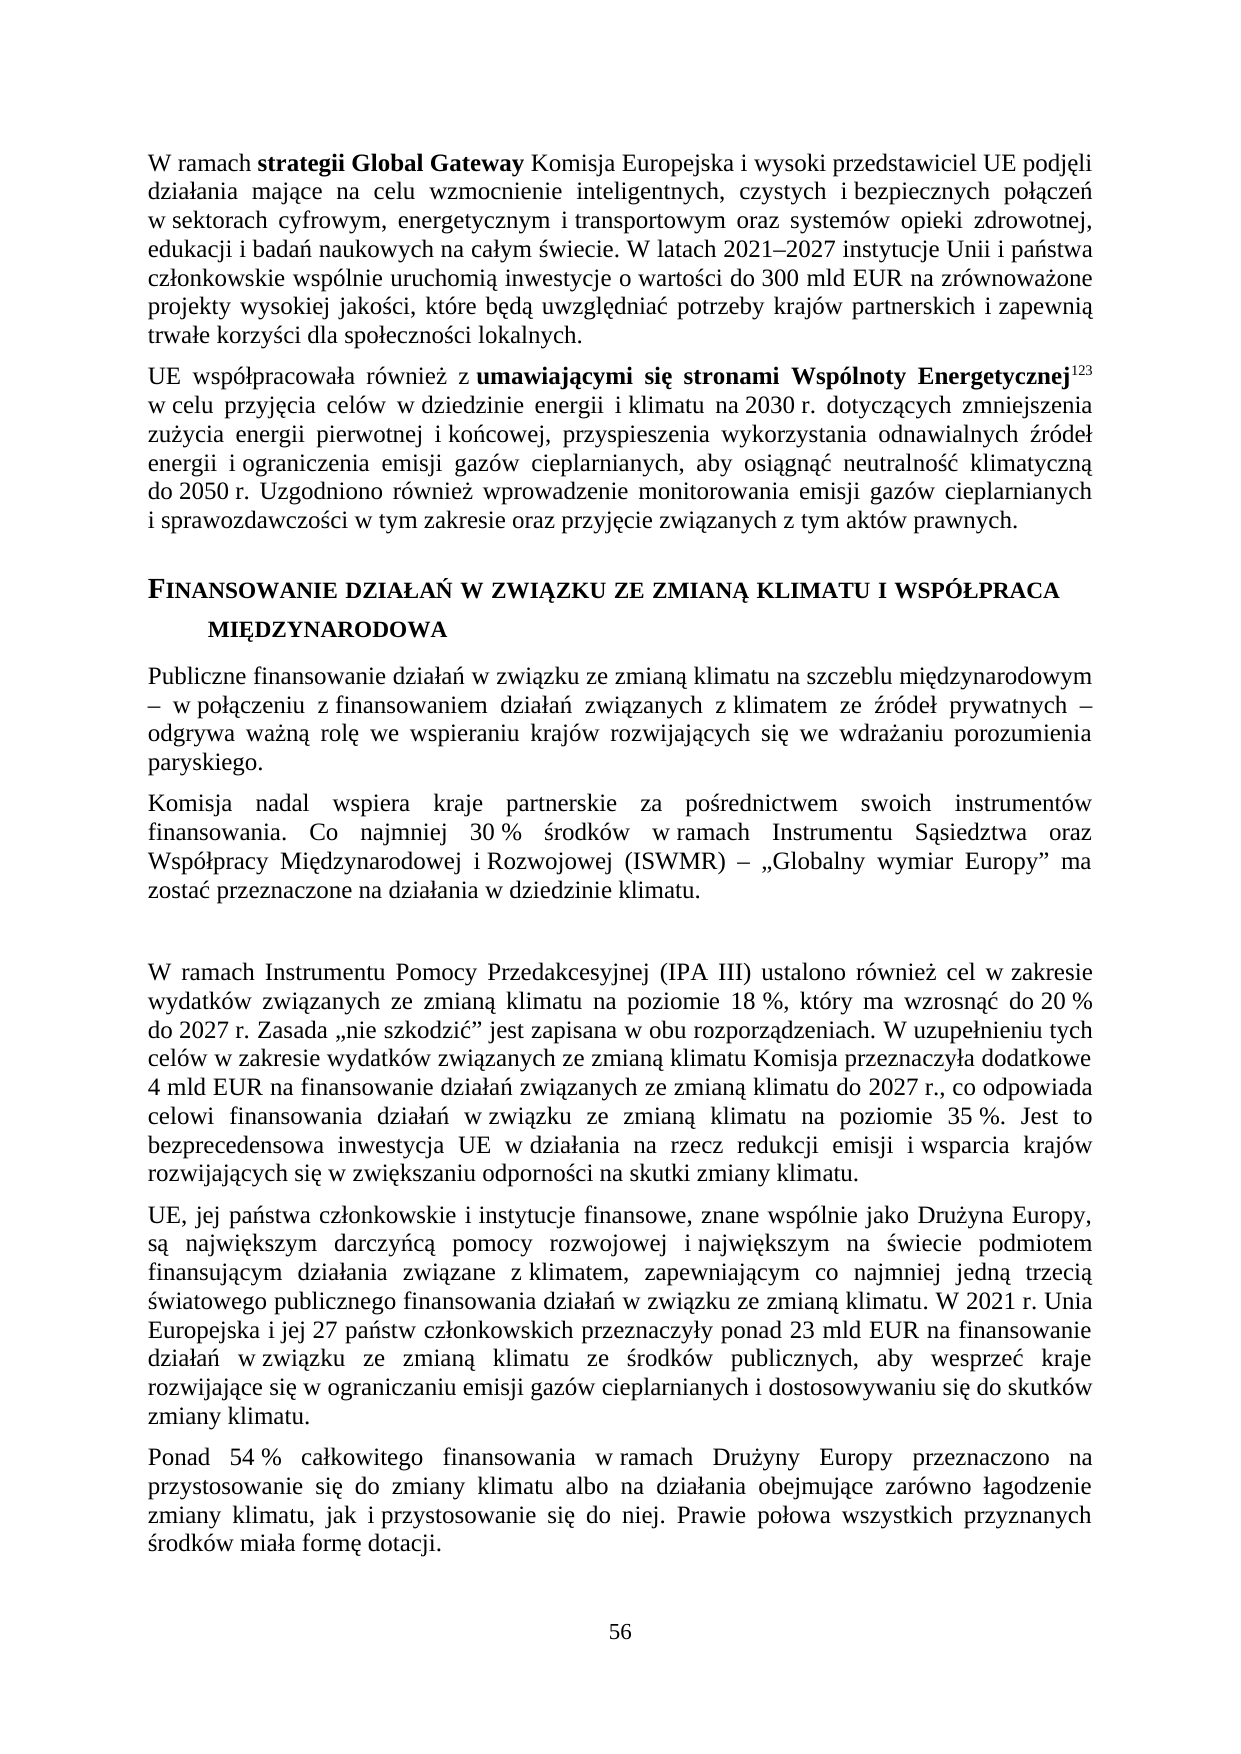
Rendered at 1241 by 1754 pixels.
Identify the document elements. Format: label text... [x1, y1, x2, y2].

text Publiczne finansowanie działań w związku ze zmianą klimatu na szczeblu międzynarodowym – w połączeniu z finansowaniem działań związanych z klimatem ze źródeł prywatnych – odgrywa ważną rolę we wspieraniu krajów rozwijających się we wdrażaniu porozumienia paryskiego. [148, 661, 1093, 776]
text W ramach Instrumentu Pomocy Przedakcesyjnej (IPA III) ustalono również cel w zakresie wydatków związanych ze zmianą klimatu na poziomie 18 %, który ma wzrosnąć do 20 % do 2027 r. Zasada „nie szkodzić” jest zapisana w obu rozporządzeniach. W uzupełnieniu tych celów w zakresie wydatków związanych ze zmianą klimatu Komisja przeznaczyła dodatkowe 4 mld EUR na finansowanie działań związanych ze zmianą klimatu do 2027 r., co odpowiada celowi finansowania działań w związku ze zmianą klimatu na poziomie 35 %. Jest to bezprecedensowa inwestycja UE w działania na rzecz redukcji emisji i wsparcia krajów rozwijających się w zwiększaniu odporności na skutki zmiany klimatu. [148, 957, 1093, 1187]
text Ponad 54 % całkowitego finansowania w ramach Drużyny Europy przeznaczono na przystosowanie się do zmiany klimatu albo na działania obejmujące zarówno łagodzenie zmiany klimatu, jak i przystosowanie się do niej. Prawie połowa wszystkich przyznanych środków miała formę dotacji. [148, 1442, 1093, 1557]
text W ramach strategii Global Gateway Komisja Europejska i wysoki przedstawiciel UE podjęli działania mające na celu wzmocnienie inteligentnych, czystych i bezpiecznych połączeń w sektorach cyfrowym, energetycznym i transportowym oraz systemów opieki zdrowotnej, edukacji i badań naukowych na całym świecie. W latach 2021–2027 instytucje Unii i państwa członkowskie wspólnie uruchomią inwestycje o wartości do 300 mld EUR na zrównoważone projekty wysokiej jakości, które będą uwzględniać potrzeby krajów partnerskich i zapewnią trwałe korzyści dla społeczności lokalnych. [148, 148, 1093, 349]
text Komisja nadal wspiera kraje partnerskie za pośrednictwem swoich instrumentów finansowania. Co najmniej 30 % środków w ramach Instrumentu Sąsiedztwa oraz Współpracy Międzynarodowej i Rozwojowej (ISWMR) – „Globalny wymiar Europy” ma zostać przeznaczone na działania w dziedzinie klimatu. [148, 788, 1093, 903]
text UE współpracowała również z umawiającymi się stronami Wspólnoty Energetycznej123 w celu przyjęcia celów w dziedzinie energii i klimatu na 2030 r. dotyczących zmniejszenia zużycia energii pierwotnej i końcowej, przyspieszenia wykorzystania odnawialnych źródeł energii i ograniczenia emisji gazów cieplarnianych, aby osiągnąć neutralność klimatyczną do 2050 r. Uzgodniono również wprowadzenie monitorowania emisji gazów cieplarnianych i sprawozdawczości w tym zakresie oraz przyjęcie związanych z tym aktów prawnych. [148, 361, 1093, 534]
subtitle Finansowanie działań w związku ze zmianą klimatu i współpraca międzynarodowa [148, 571, 1093, 643]
text UE, jej państwa członkowskie i instytucje finansowe, znane wspólnie jako Drużyna Europy, są największym darczyńcą pomocy rozwojowej i największym na świecie podmiotem finansującym działania związane z klimatem, zapewniającym co najmniej jedną trzecią światowego publicznego finansowania działań w związku ze zmianą klimatu. W 2021 r. Unia Europejska i jej 27 państw członkowskich przeznaczyły ponad 23 mld EUR na finansowanie działań w związku ze zmianą klimatu ze środków publicznych, aby wesprzeć kraje rozwijające się w ograniczaniu emisji gazów cieplarnianych i dostosowywaniu się do skutków zmiany klimatu. [148, 1200, 1093, 1430]
